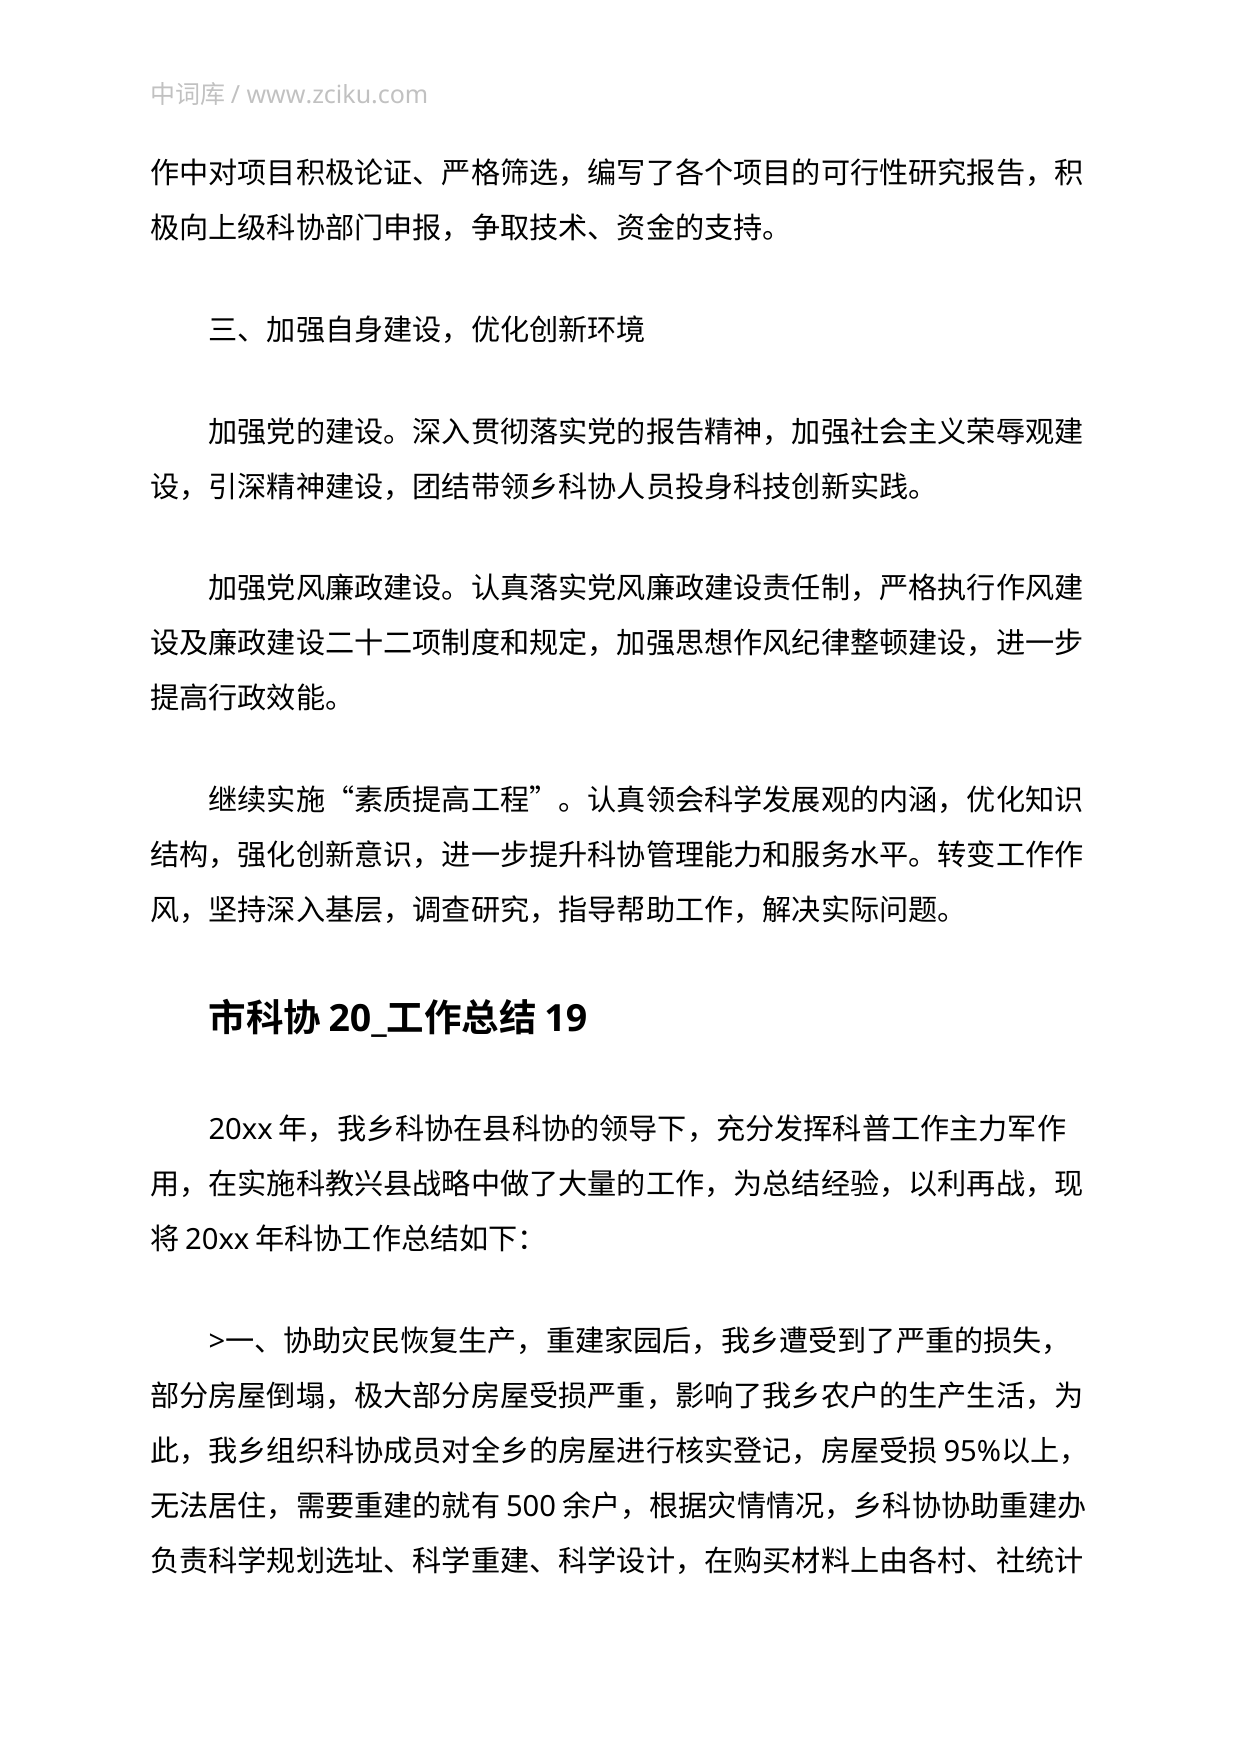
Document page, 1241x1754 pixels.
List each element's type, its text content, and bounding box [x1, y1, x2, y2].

text 三、加强自身建设，优化创新环境 [150, 307, 1090, 349]
text 加强党的建设。深入贯彻落实党的报告精神，加强社会主义荣辱观建设，引深精神建设，团结带领乡科协人员投身科技创新实践。 [150, 408, 1090, 506]
text 继续实施“素质提高工程”。认真领会科学发展观的内涵，优化知识结构，强化创新意识，进一步提升科协管理能力和服务水平。转变工作作风，坚持深入基层，调查研究，指导帮助工作，解决实际问题。 [150, 777, 1090, 929]
text 市科协20_工作总结19 [150, 988, 1090, 1043]
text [150, 1318, 1090, 1580]
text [150, 150, 1090, 247]
text 20xx年，我乡科协在县科协的领导下，充分发挥科普工作主力军作用，在实施科教兴县战略中做了大量的工作，为总结经验，以利再战，现将20xx年科协工作总结如下： [150, 1106, 1090, 1258]
text 加强党风廉政建设。认真落实党风廉政建设责任制，严格执行作风建设及廉政建设二十二项制度和规定，加强思想作风纪律整顿建设，进一步提高行政效能。 [150, 565, 1090, 717]
